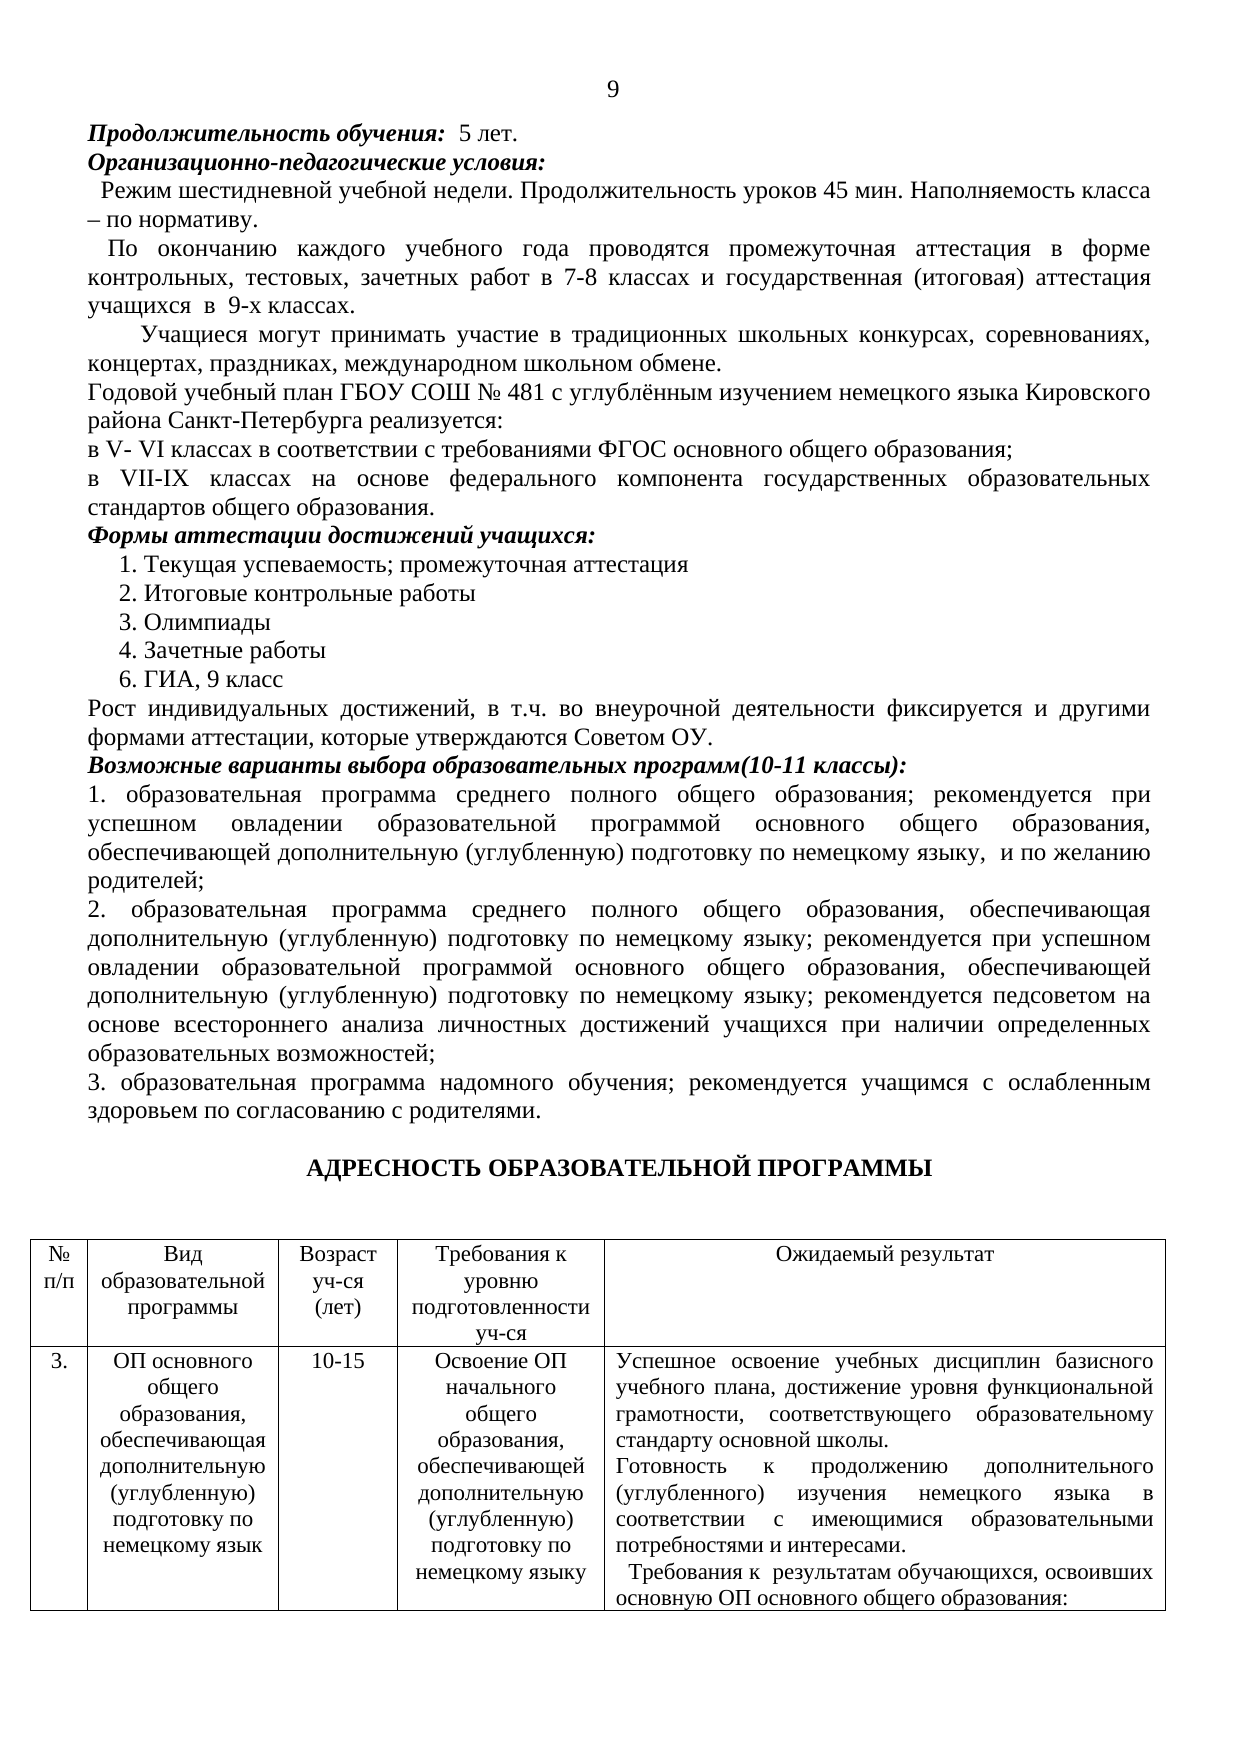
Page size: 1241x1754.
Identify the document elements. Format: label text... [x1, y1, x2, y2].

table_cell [398, 1347, 604, 1610]
text 1. образовательная программа среднего полного общего образования; рекомендуется при успешном овладении образовательной программой основного общего образования, обеспечивающей дополнительную (углубленную) подготовку по немецкому языку, и по желанию родителей; [87, 779, 1152, 894]
text Учащиеся могут принимать участие в традиционных школьных конкурсах, соревнованиях, концертах, праздниках, международном школьном обмене. [87, 319, 1152, 377]
text АДРЕСНОСТЬ ОБРАЗОВАТЕЛЬНОЙ ПРОГРАММЫ [87, 1153, 1152, 1182]
text Рост индивидуальных достижений, в т.ч. во внеурочной деятельности фиксируется и другими формами аттестации, которые утверждаются Советом ОУ. [87, 693, 1152, 751]
table_header Возраст уч-ся (лет) [279, 1240, 397, 1346]
table_header № п/п [31, 1240, 87, 1346]
text Возможные варианты выбора образовательных программ(10-11 классы): [87, 751, 1152, 779]
table_header Вид образовательной программы [88, 1240, 278, 1346]
text 3. Олимпиады [87, 607, 1152, 636]
text в V- VI классах в соответствии с требованиями ФГОС основного общего образования; [87, 434, 1152, 463]
text 6. ГИА, 9 класс [87, 664, 1152, 693]
text 2. образовательная программа среднего полного общего образования, обеспечивающая дополнительную (углубленную) подготовку по немецкому языку; рекомендуется при успешном овладении образовательной программой основного общего образования, обеспечивающей дополнительную (углубленную) подготовку по немецкому языку; рекомендуется педсоветом на основе всестороннего анализа личностных достижений учащихся при наличии определенных образовательных возможностей; [87, 894, 1152, 1067]
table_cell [605, 1347, 1165, 1610]
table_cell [88, 1347, 278, 1610]
text Продолжительность обучения: 5 лет. [87, 118, 1152, 147]
text 2. Итоговые контрольные работы [87, 578, 1152, 607]
table_cell 10-15 [279, 1347, 397, 1610]
text 3. образовательная программа надомного обучения; рекомендуется учащимся с ослабленным здоровьем по согласованию с родителями. [87, 1067, 1152, 1124]
text Организационно-педагогические условия: [87, 147, 1152, 176]
text Годовой учебный план ГБОУ СОШ № 481 с углублённым изучением немецкого языка Кировского района Санкт-Петербурга реализуется: [87, 377, 1152, 434]
text По окончанию каждого учебного года проводятся промежуточная аттестация в форме контрольных, тестовых, зачетных работ в 7-8 классах и государственная (итоговая) аттестация учащихся в 9-х классах. [87, 233, 1152, 319]
table_header Требования к уровню подготовленности уч-ся [398, 1240, 604, 1346]
text 1. Текущая успеваемость; промежуточная аттестация [87, 549, 1152, 578]
text Формы аттестации достижений учащихся: [87, 521, 1152, 549]
text в VII-IX классах на основе федерального компонента государственных образовательных стандартов общего образования. [87, 463, 1152, 521]
text Режим шестидневной учебной недели. Продолжительность уроков 45 мин. Наполняемость класса – по нормативу. [87, 176, 1152, 233]
table_header Ожидаемый результат [605, 1240, 1165, 1346]
table_cell 3. [31, 1347, 87, 1610]
text 4. Зачетные работы [87, 636, 1152, 664]
